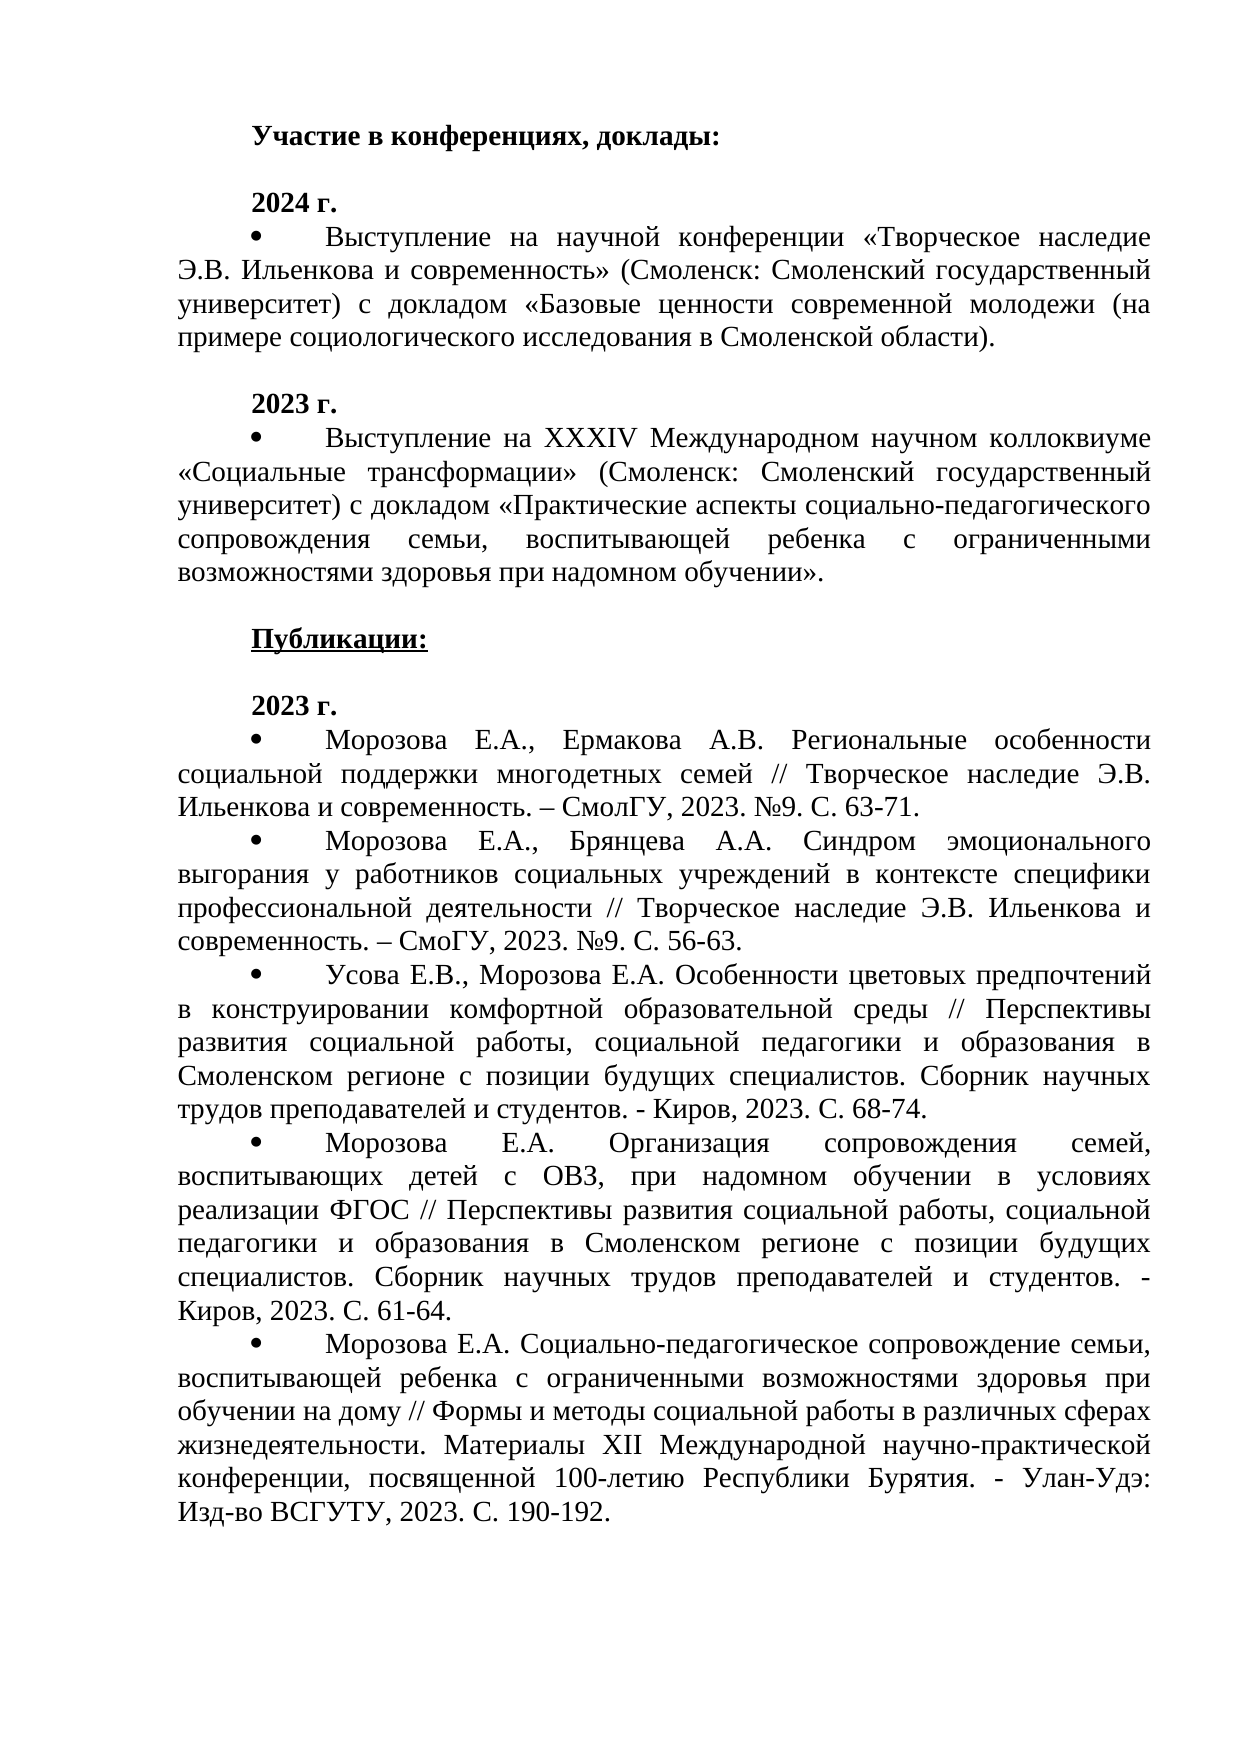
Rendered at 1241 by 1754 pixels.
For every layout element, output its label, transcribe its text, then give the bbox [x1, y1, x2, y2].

text 2023 г. [177, 688, 1152, 722]
text Участие в конференциях, доклады: [177, 118, 1152, 152]
text 2023 г. [177, 387, 1152, 420]
list Морозова Е.А., Ермакова А.В. Региональные особенности социальной поддержки многодетных семей // Творческое наследие Э.В. Ильенкова и современность. – СмолГУ, 2023. №9. С. 63-71. [177, 722, 1152, 823]
list Морозова Е.А., Брянцева А.А. Синдром эмоционального выгорания у работников социальных учреждений в контексте специфики профессиональной деятельности // Творческое наследие Э.В. Ильенкова и современность. – СмоГУ, 2023. №9. С. 56-63. [177, 823, 1152, 957]
list Морозова Е.А. Организация сопровождения семей, воспитывающих детей с ОВЗ, при надомном обучении в условиях реализации ФГОС // Перспективы развития социальной работы, социальной педагогики и образования в Смоленском регионе с позиции будущих специалистов. Сборник научных трудов преподавателей и студентов. - Киров, 2023. С. 61-64. [177, 1125, 1152, 1326]
list Морозова Е.А. Социально-педагогическое сопровождение семьи, воспитывающей ребенка с ограниченными возможностями здоровья при обучении на дому // Формы и методы социальной работы в различных сферах жизнедеятельности. Материалы XII Международной научно-практической конференции, посвященной 100-летию Республики Бурятия. - Улан-Удэ: Изд-во ВСГУТУ, 2023. С. 190-192. [177, 1326, 1152, 1528]
list Усова Е.В., Морозова Е.А. Особенности цветовых предпочтений в конструировании комфортной образовательной среды // Перспективы развития социальной работы, социальной педагогики и образования в Смоленском регионе с позиции будущих специалистов. Сборник научных трудов преподавателей и студентов. - Киров, 2023. С. 68-74. [177, 957, 1152, 1125]
list Выступление на XXXIV Международном научном коллоквиуме «Социальные трансформации» (Смоленск: Смоленский государственный университет) с докладом «Практические аспекты социально-педагогического сопровождения семьи, воспитывающей ребенка с ограниченными возможностями здоровья при надомном обучении». [177, 420, 1152, 588]
text 2024 г. [177, 185, 1152, 219]
text Публикации: [177, 621, 1152, 655]
list Выступление на научной конференции «Творческое наследие Э.В. Ильенкова и современность» (Смоленск: Смоленский государственный университет) с докладом «Базовые ценности современной молодежи (на примере социологического исследования в Смоленской области). [177, 219, 1152, 353]
